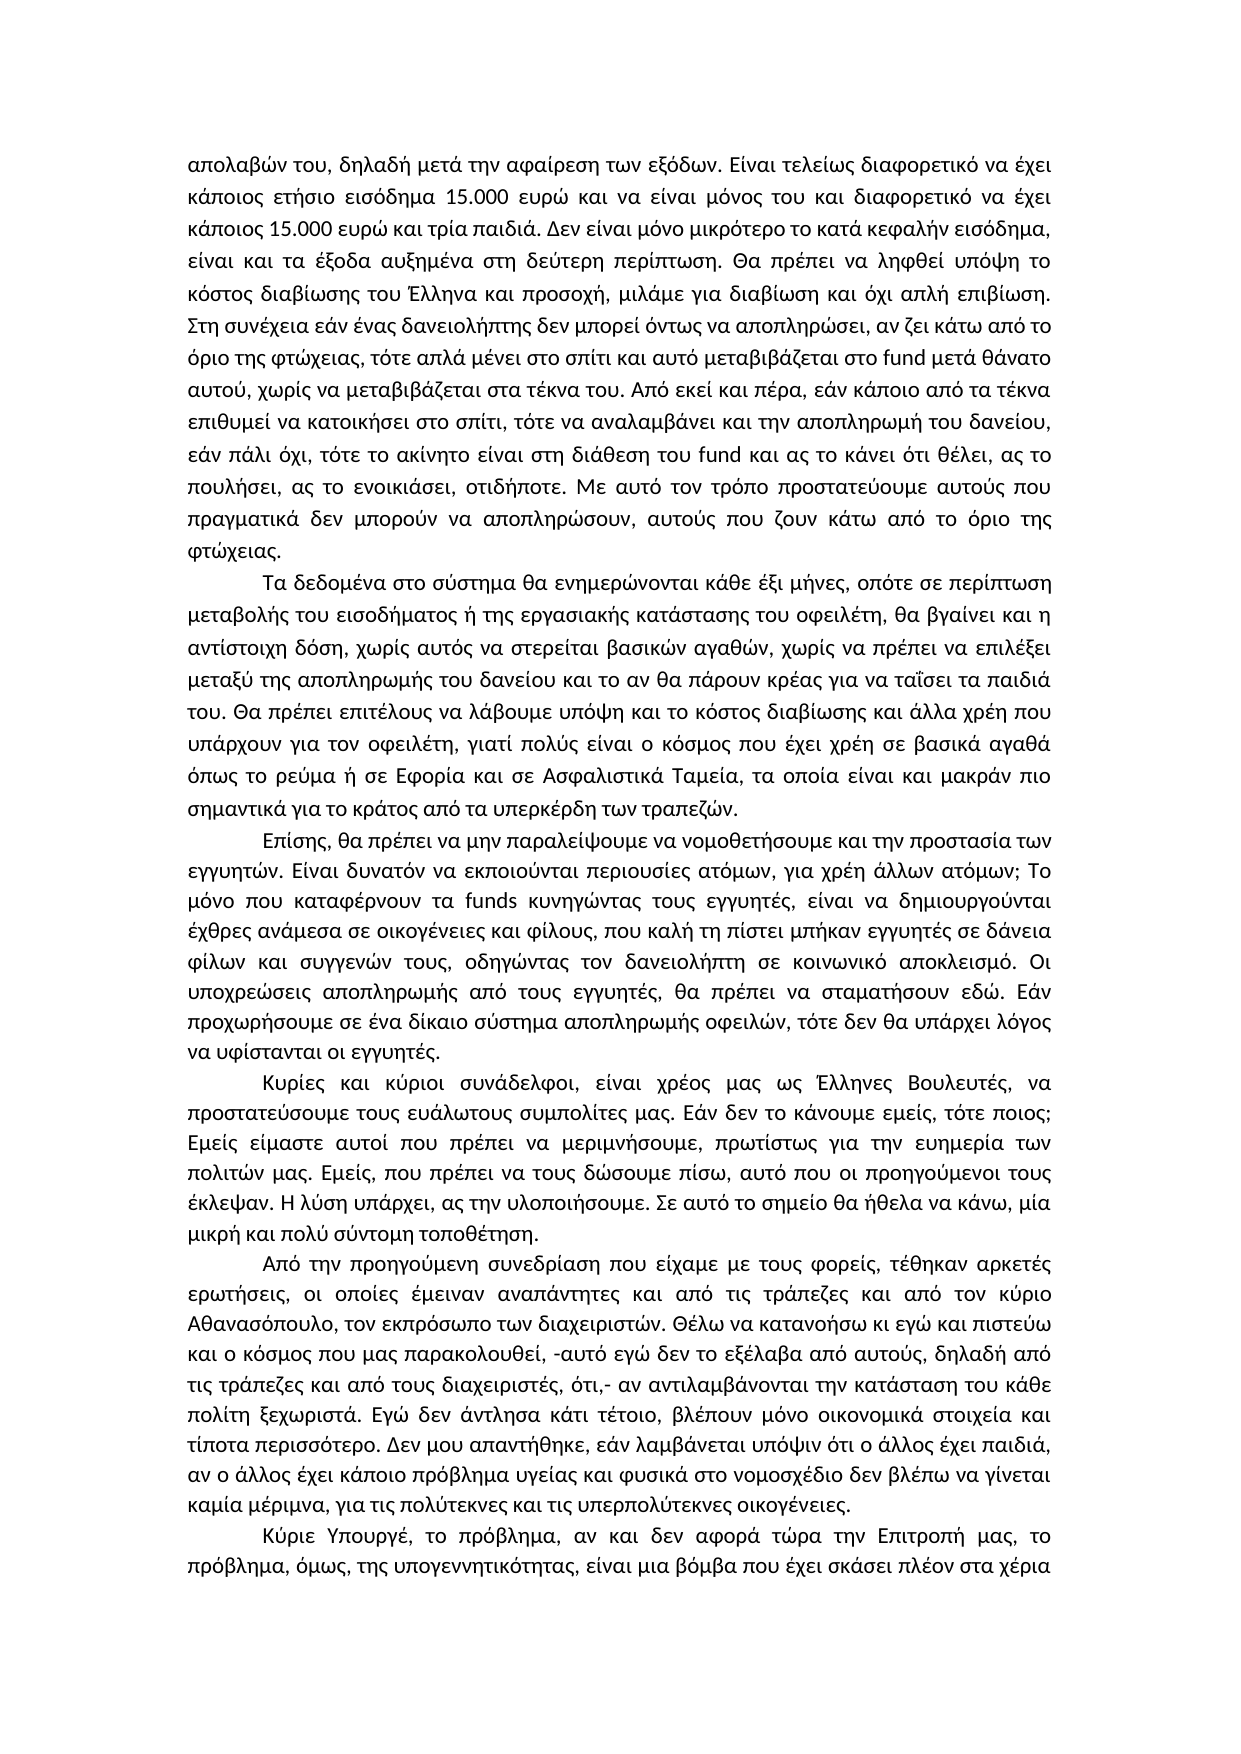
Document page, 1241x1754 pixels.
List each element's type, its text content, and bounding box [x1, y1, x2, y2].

text Από την προηγούμενη συνεδρίαση που είχαμε με τους φορείς, τέθηκαν αρκετές ερωτήσεις, οι οποίες έμειναν αναπάντητες και από τις τράπεζες και από τον κύριο Αθανασόπουλο, τον εκπρόσωπο των διαχειριστών. Θέλω να κατανοήσω κι εγώ και πιστεύω και ο κόσμος που μας παρακολουθεί, -αυτό εγώ δεν το εξέλαβα από αυτούς, δηλαδή από τις τράπεζες και από τους διαχειριστές, ότι,- αν αντιλαμβάνονται την κατάσταση του κάθε πολίτη ξεχωριστά. Εγώ δεν άντλησα κάτι τέτοιο, βλέπουν μόνο οικονομικά στοιχεία και τίποτα περισσότερο. Δεν μου απαντήθηκε, εάν λαμβάνεται υπόψιν ότι ο άλλος έχει παιδιά, αν ο άλλος έχει κάποιο πρόβλημα υγείας και φυσικά στο νομοσχέδιο δεν βλέπω να γίνεται καμία μέριμνα, για τις πολύτεκνες και τις υπερπολύτεκνες οικογένειες. [187, 1249, 1053, 1518]
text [187, 1521, 1053, 1579]
text Τα δεδομένα στο σύστημα θα ενημερώνονται κάθε έξι μήνες, οπότε σε περίπτωση μεταβολής του εισοδήματος ή της εργασιακής κατάστασης του οφειλέτη, θα βγαίνει και η αντίστοιχη δόση, χωρίς αυτός να στερείται βασικών αγαθών, χωρίς να πρέπει να επιλέξει μεταξύ της αποπληρωμής του δανείου και το αν θα πάρουν κρέας για να ταΐσει τα παιδιά του. Θα πρέπει επιτέλους να λάβουμε υπόψη και το κόστος διαβίωσης και άλλα χρέη που υπάρχουν για τον οφειλέτη, γιατί πολύς είναι ο κόσμος που έχει χρέη σε βασικά αγαθά όπως το ρεύμα ή σε Εφορία και σε Ασφαλιστικά Ταμεία, τα οποία είναι και μακράν πιο σημαντικά για το κράτος από τα υπερκέρδη των τραπεζών. [187, 568, 1053, 822]
text Επίσης, θα πρέπει να μην παραλείψουμε να νομοθετήσουμε και την προστασία των εγγυητών. Είναι δυνατόν να εκποιούνται περιουσίες ατόμων, για χρέη άλλων ατόμων; Το μόνο που καταφέρνουν τα funds κυνηγώντας τους εγγυητές, είναι να δημιουργούνται έχθρες ανάμεσα σε οικογένειες και φίλους, που καλή τη πίστει μπήκαν εγγυητές σε δάνεια φίλων και συγγενών τους, οδηγώντας τον δανειολήπτη σε κοινωνικό αποκλεισμό. Οι υποχρεώσεις αποπληρωμής από τους εγγυητές, θα πρέπει να σταματήσουν εδώ. Εάν προχωρήσουμε σε ένα δίκαιο σύστημα αποπληρωμής οφειλών, τότε δεν θα υπάρχει λόγος να υφίστανται οι εγγυητές. [187, 826, 1053, 1065]
text Κυρίες και κύριοι συνάδελφοι, είναι χρέος μας ως Έλληνες Βουλευτές, να προστατεύσουμε τους ευάλωτους συμπολίτες μας. Εάν δεν το κάνουμε εμείς, τότε ποιος; Εμείς είμαστε αυτοί που πρέπει να μεριμνήσουμε, πρωτίστως για την ευημερία των πολιτών μας. Εμείς, που πρέπει να τους δώσουμε πίσω, αυτό που οι προηγούμενοι τους έκλεψαν. Η λύση υπάρχει, ας την υλοποιήσουμε. Σε αυτό το σημείο θα ήθελα να κάνω, μία μικρή και πολύ σύντομη τοποθέτηση. [187, 1068, 1053, 1247]
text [187, 150, 1053, 564]
